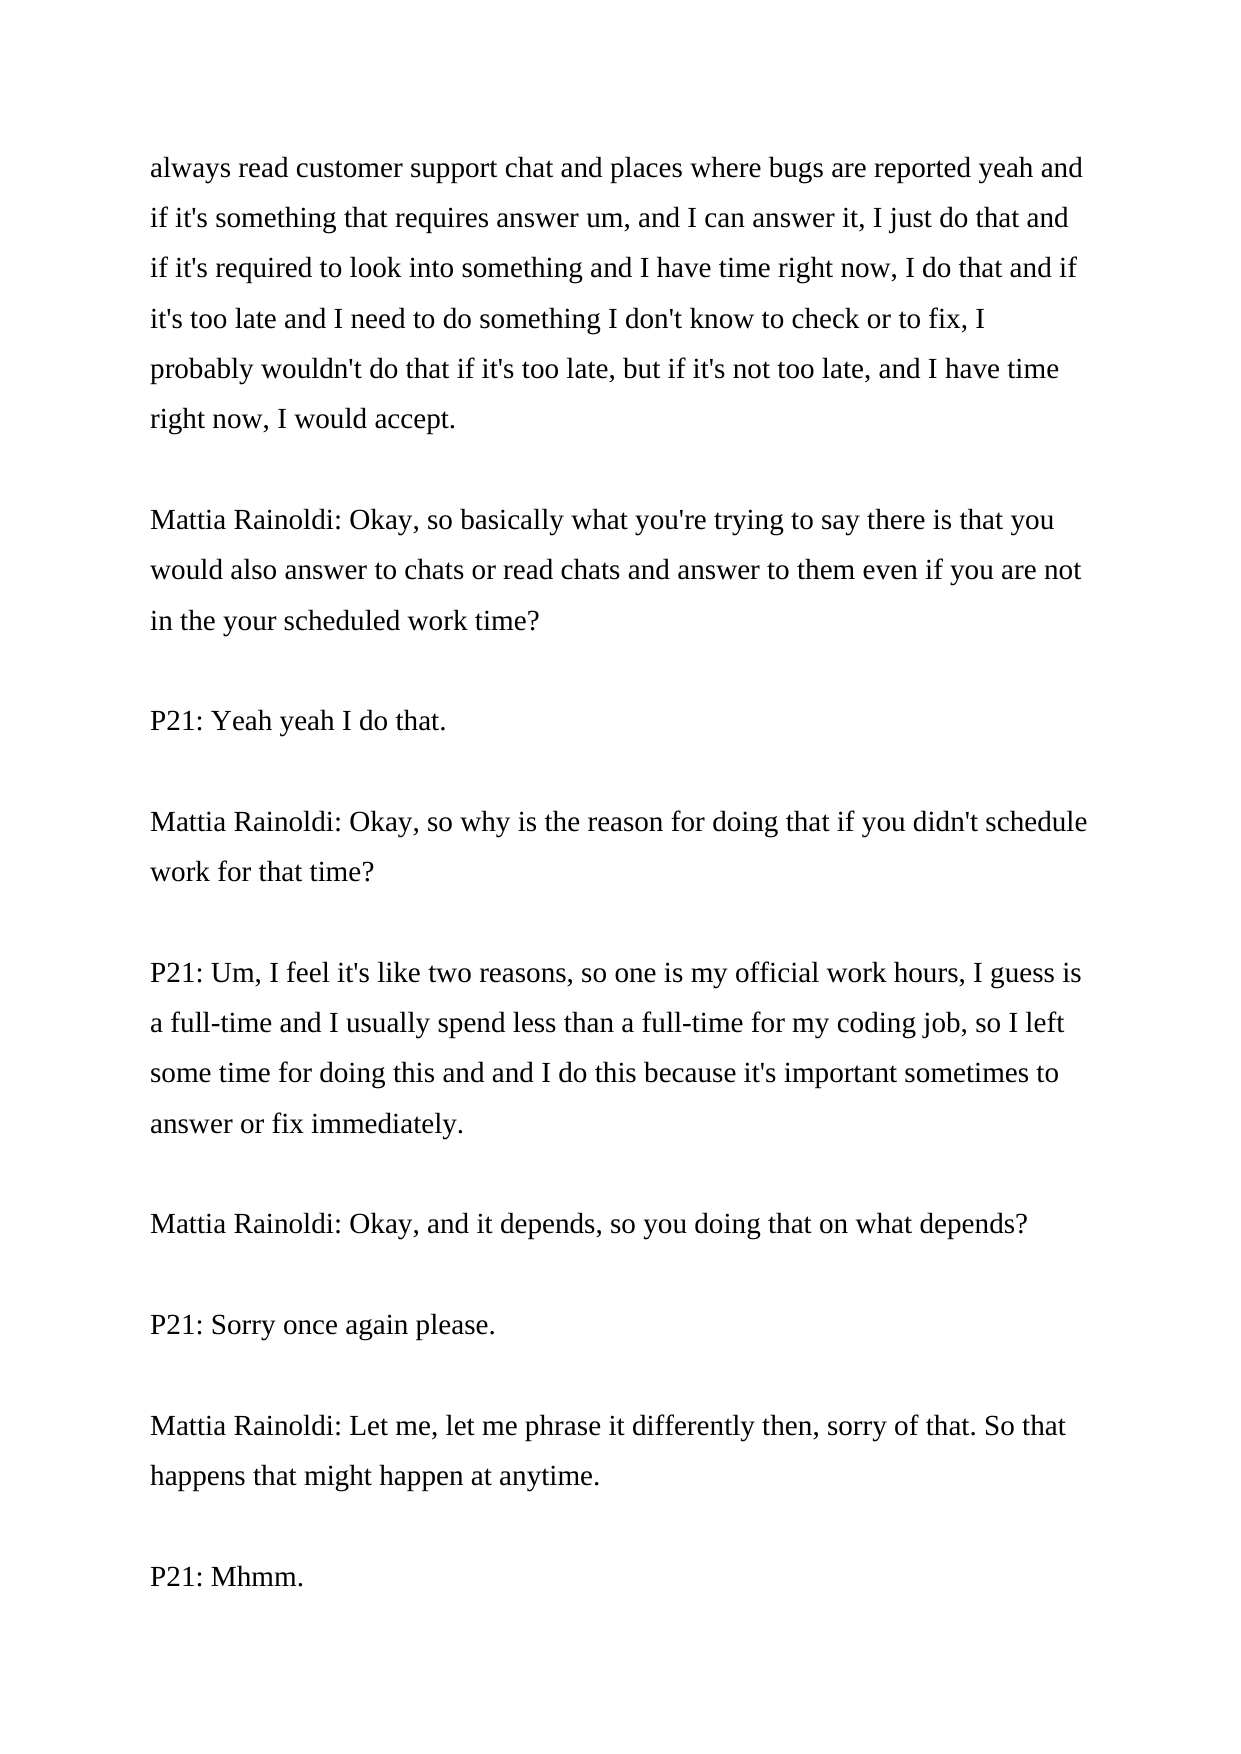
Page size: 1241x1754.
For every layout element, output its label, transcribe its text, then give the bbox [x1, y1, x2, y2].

text Mattia Rainoldi: Let me, let me phrase it differently then, sorry of that. So that happens that might happen at anytime. [150, 1408, 1090, 1492]
text P21: Sorry once again please. [150, 1307, 1090, 1341]
text Mattia Rainoldi: Okay, so basically what you're trying to say there is that you would also answer to chats or read chats and answer to them even if you are not in the your scheduled work time? [150, 502, 1090, 636]
text P21: Mhmm. [150, 1559, 1090, 1592]
text P21: Yeah yeah I do that. [150, 703, 1090, 737]
text Mattia Rainoldi: Okay, so why is the reason for doing that if you didn't schedule work for that time? [150, 804, 1090, 888]
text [150, 150, 1090, 435]
text P21: Um, I feel it's like two reasons, so one is my official work hours, I guess is a full-time and I usually spend less than a full-time for my coding job, so I left some time for doing this and and I do this because it's important sometimes to answer or fix immediately. [150, 955, 1090, 1139]
text Mattia Rainoldi: Okay, and it depends, so you doing that on what depends? [150, 1207, 1090, 1240]
